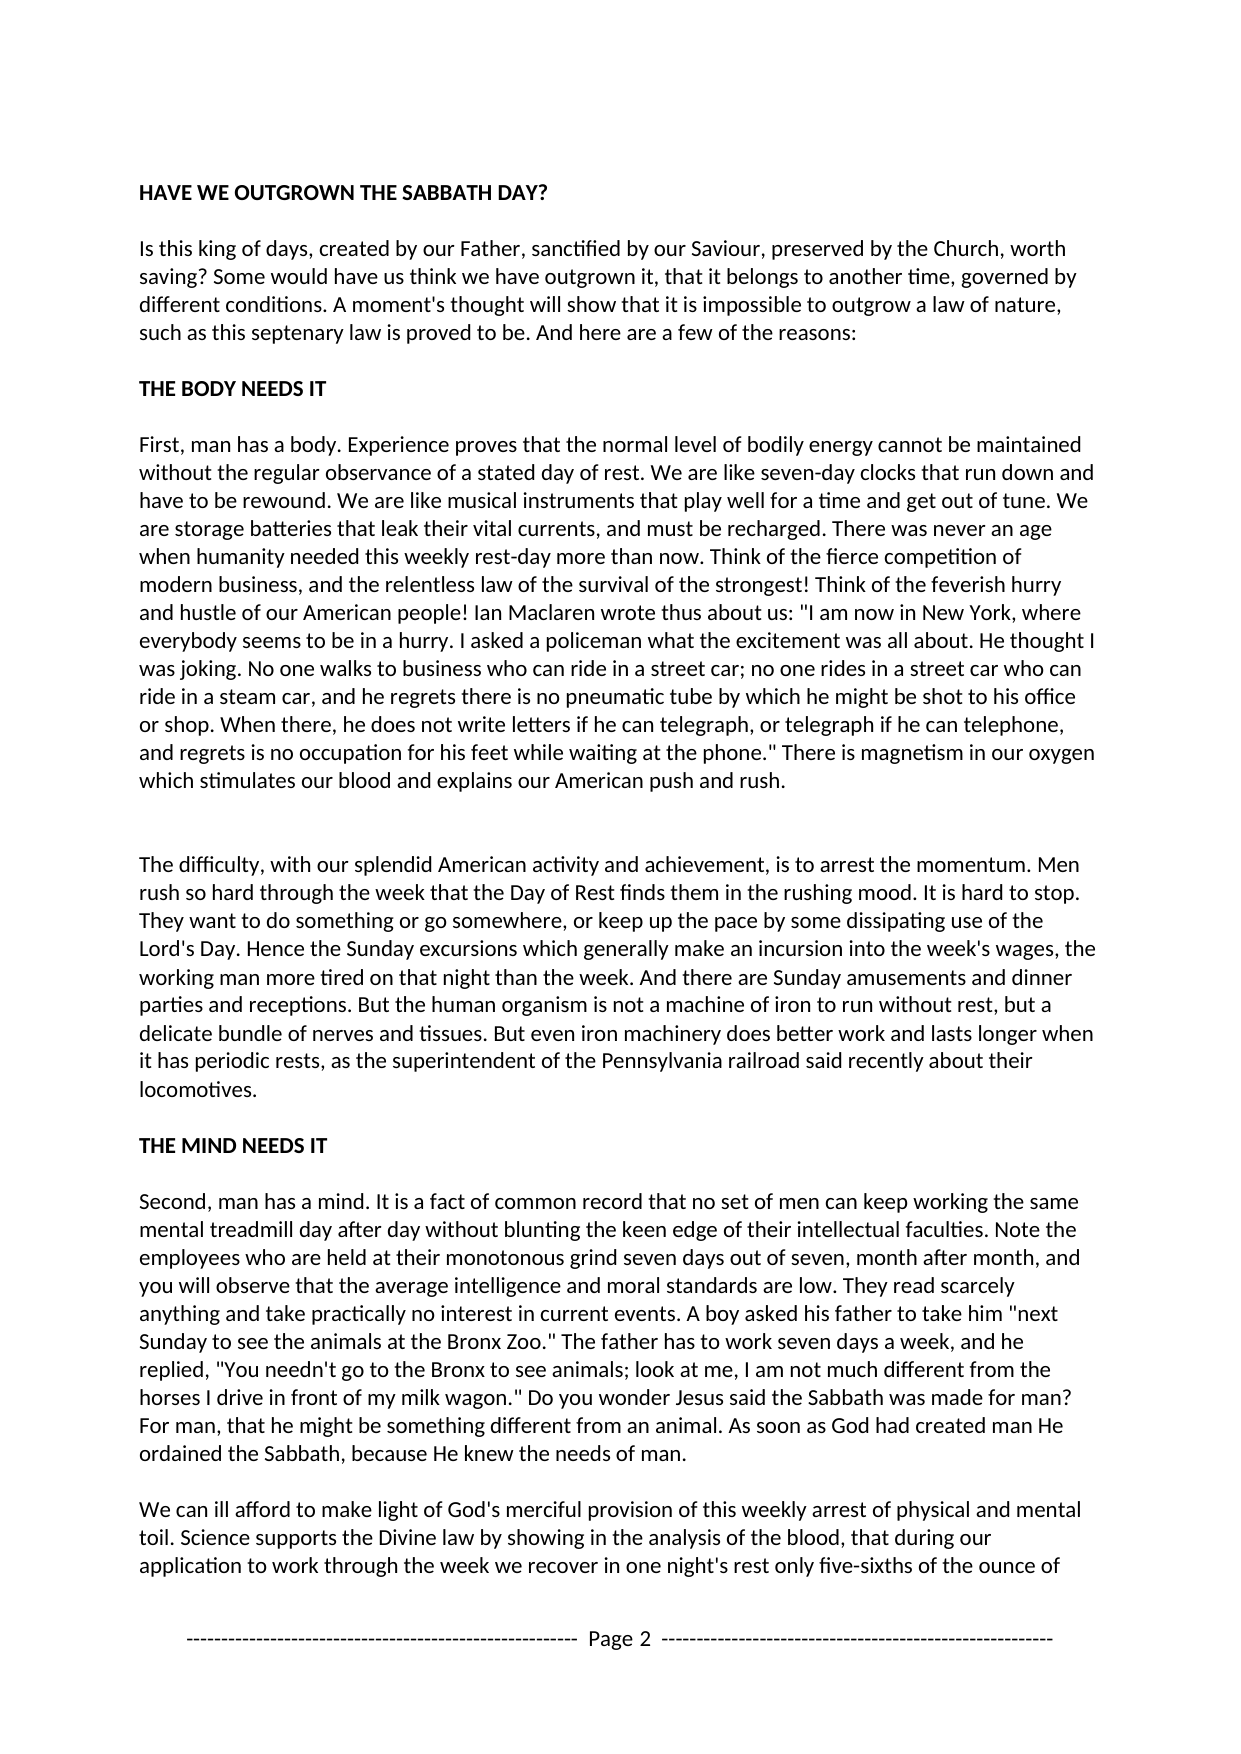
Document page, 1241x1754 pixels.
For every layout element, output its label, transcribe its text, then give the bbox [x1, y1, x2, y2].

text HAVE WE OUTGROWN THE SABBATH DAY? [139, 178, 1101, 206]
text The difficulty, with our splendid American activity and achievement, is to arrest the momentum. Men rush so hard through the week that the Day of Rest finds them in the rushing mood. It is hard to stop. They want to do something or go somewhere, or keep up the pace by some dissipating use of the Lord's Day. Hence the Sunday excursions which generally make an incursion into the week's wages, the working man more tired on that night than the week. And there are Sunday amusements and dinner parties and receptions. But the human organism is not a machine of iron to run without rest, but a delicate bundle of nerves and tissues. But even iron machinery does better work and lasts longer when it has periodic rests, as the superintendent of the Pennsylvania railroad said recently about their locomotives. [139, 822, 1101, 1103]
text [139, 1495, 1101, 1579]
text Is this king of days, created by our Father, sanctified by our Saviour, preserved by the Church, worth saving? Some would have us think we have outgrown it, that it belongs to another time, governed by different conditions. A moment's thought will show that it is impossible to outgrow a law of nature, such as this septenary law is proved to be. And here are a few of the reasons: [139, 234, 1101, 346]
text THE MIND NEEDS IT [139, 1131, 1101, 1159]
text Second, man has a mind. It is a fact of common record that no set of men can keep working the same mental treadmill day after day without blunting the keen edge of their intellectual faculties. Note the employees who are held at their monotonous grind seven days out of seven, month after month, and you will observe that the average intelligence and moral standards are low. They read scarcely anything and take practically no interest in current events. A boy asked his father to take him "next Sunday to see the animals at the Bronx Zoo." The father has to work seven days a week, and he replied, "You needn't go to the Bronx to see animals; look at me, I am not much different from the horses I drive in front of my milk wagon." Do you wonder Jesus said the Sabbath was made for man? For man, that he might be something different from an animal. As soon as God had created man He ordained the Sabbath, because He knew the needs of man. [139, 1187, 1101, 1467]
text First, man has a body. Experience proves that the normal level of bodily energy cannot be maintained without the regular observance of a stated day of rest. We are like seven-day clocks that run down and have to be rewound. We are like musical instruments that play well for a time and get out of tune. We are storage batteries that leak their vital currents, and must be recharged. There was never an age when humanity needed this weekly rest-day more than now. Think of the fierce competition of modern business, and the relentless law of the survival of the strongest! Think of the feverish hurry and hustle of our American people! Ian Maclaren wrote thus about us: "I am now in New York, where everybody seems to be in a hurry. I asked a policeman what the excitement was all about. He thought I was joking. No one walks to business who can ride in a street car; no one rides in a street car who can ride in a steam car, and he regrets there is no pneumatic tube by which he might be shot to his office or shop. When there, he does not write letters if he can telegraph, or telegraph if he can telephone, and regrets is no occupation for his feet while waiting at the phone." There is magnetism in our oxygen which stimulates our blood and explains our American push and rush. [139, 430, 1101, 794]
text THE BODY NEEDS IT [139, 374, 1101, 402]
